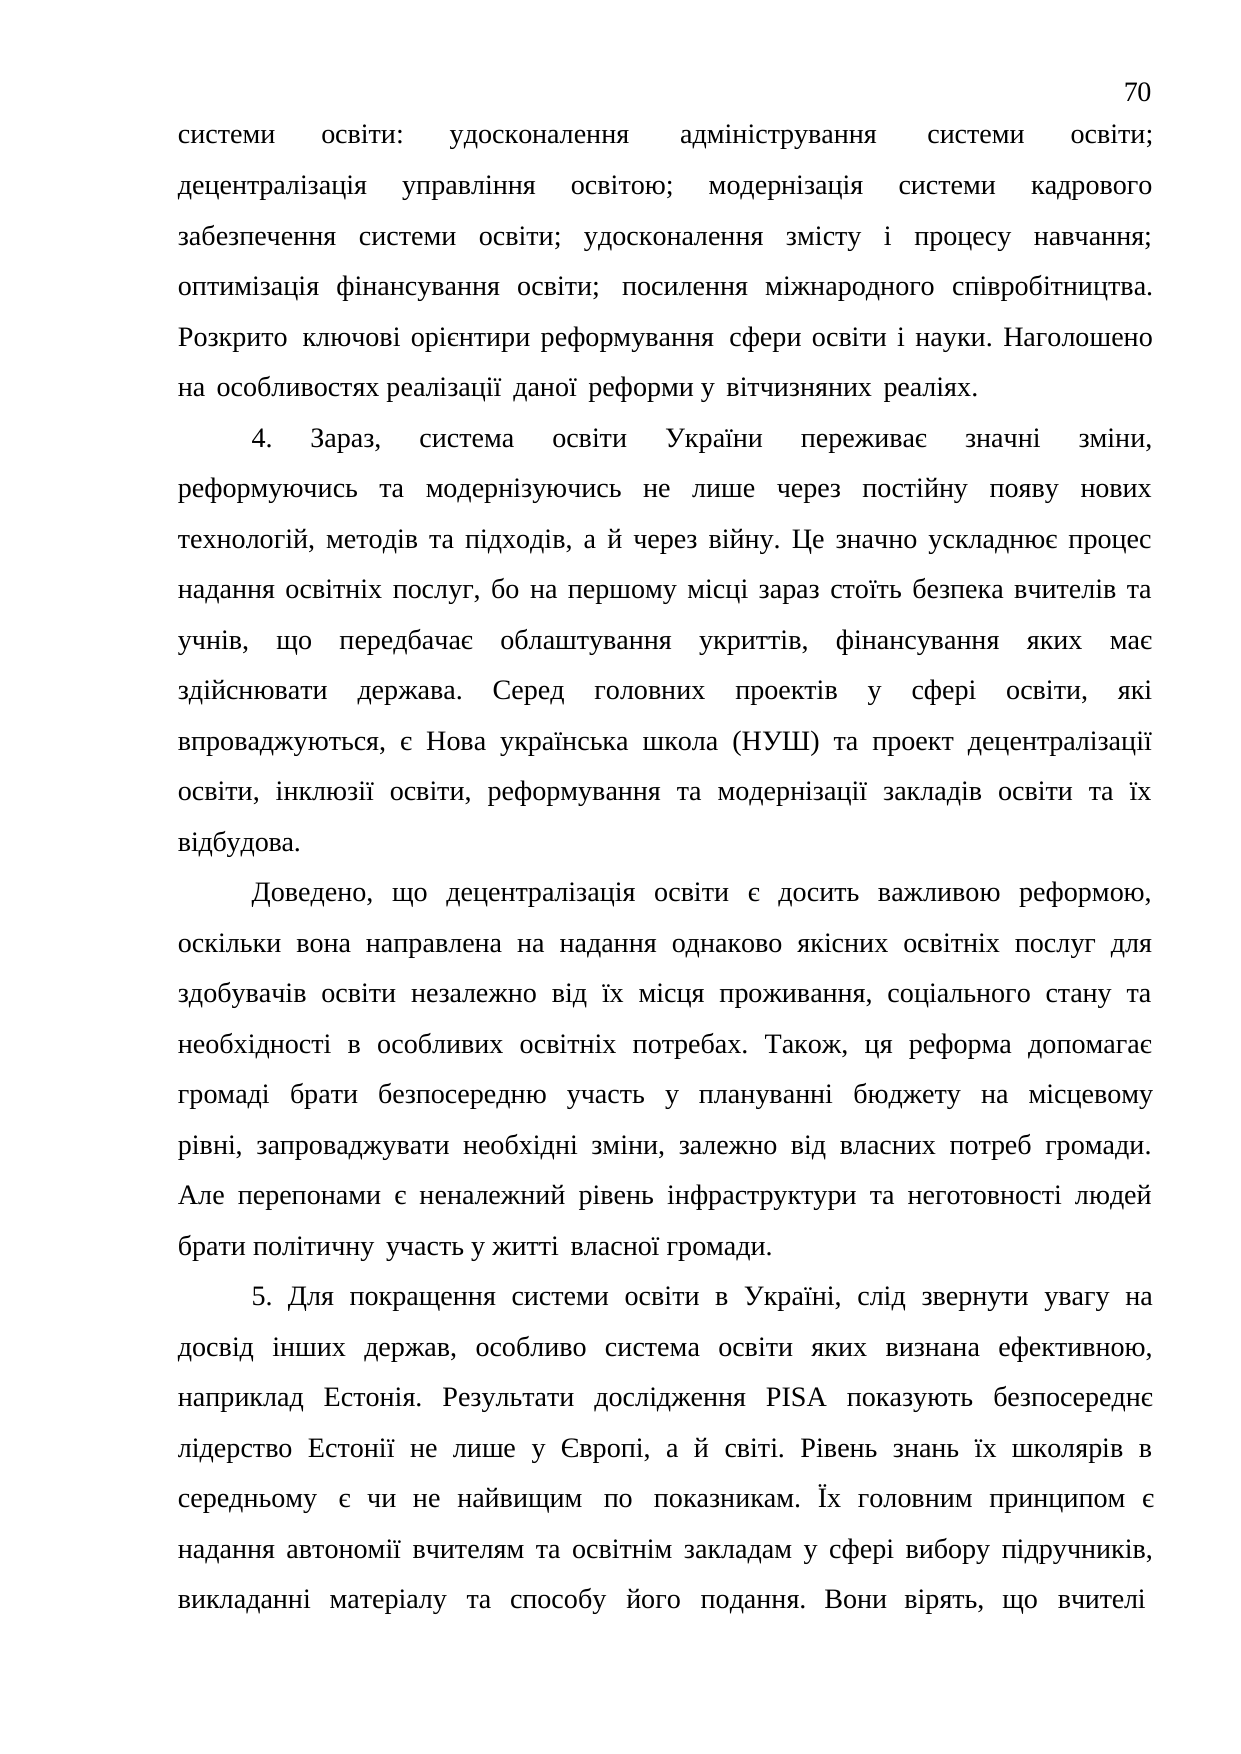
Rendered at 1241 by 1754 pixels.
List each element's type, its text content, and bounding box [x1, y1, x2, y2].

text Доведено, що децентралізація освіти є досить важливою реформою, оскільки вона направлена на надання однаково якісних освітніх послуг для здобувачів освіти незалежно від їх місця проживання, соціального стану та необхідності в особливих освітніх потребах. Також, ця реформа допомагає громаді брати безпосередню участь у плануванні бюджету на місцевому рівні, запроваджувати необхідні зміни, залежно від власних потреб громади. Але перепонами є неналежний рівень інфраструктури та неготовності людей брати політичну участь у житті власної громади. [178, 875, 1153, 1261]
text системи освіти: удосконалення адміністрування системи освіти; децентралізація управління освітою; модернізація системи кадрового забезпечення системи освіти; удосконалення змісту і процесу навчання; оптимізація фінансування освіти; посилення міжнародного співробітництва. Розкрито ключові орієнтири реформування сфери освіти і науки. Наголошено на особливостях реалізації даної реформи у вітчизняних реаліях. [178, 117, 1153, 402]
list Зараз, система освіти України переживає значні зміни, реформуючись та модернізуючись не лише через постійну появу нових технологій, методів та підходів, а й через війну. Це значно ускладнює процес надання освітніх послуг, бо на першому місці зараз стоїть безпека вчителів та учнів, що передбачає облаштування укриттів, фінансування яких має здійснювати держава. Серед головних проектів у сфері освіти, які впроваджуються, є Нова українська школа (НУШ) та проект децентралізації освіти, інклюзії освіти, реформування та модернізації закладів освіти та їх відбудова. [178, 421, 1153, 857]
list Для покращення системи освіти в Україні, слід звернути увагу на досвід інших держав, особливо система освіти яких визнана ефективною, наприклад Естонія. Результати дослідження PISA показують безпосереднє лідерство Естонії не лише у Європі, а й світі. Рівень знань їх школярів в середньому є чи не найвищим по показникам. Їх головним принципом є надання автономії вчителям та освітнім закладам у сфері вибору підручників, викладанні матеріалу та способу його подання. Вони вірять, що вчителі [178, 1279, 1154, 1615]
